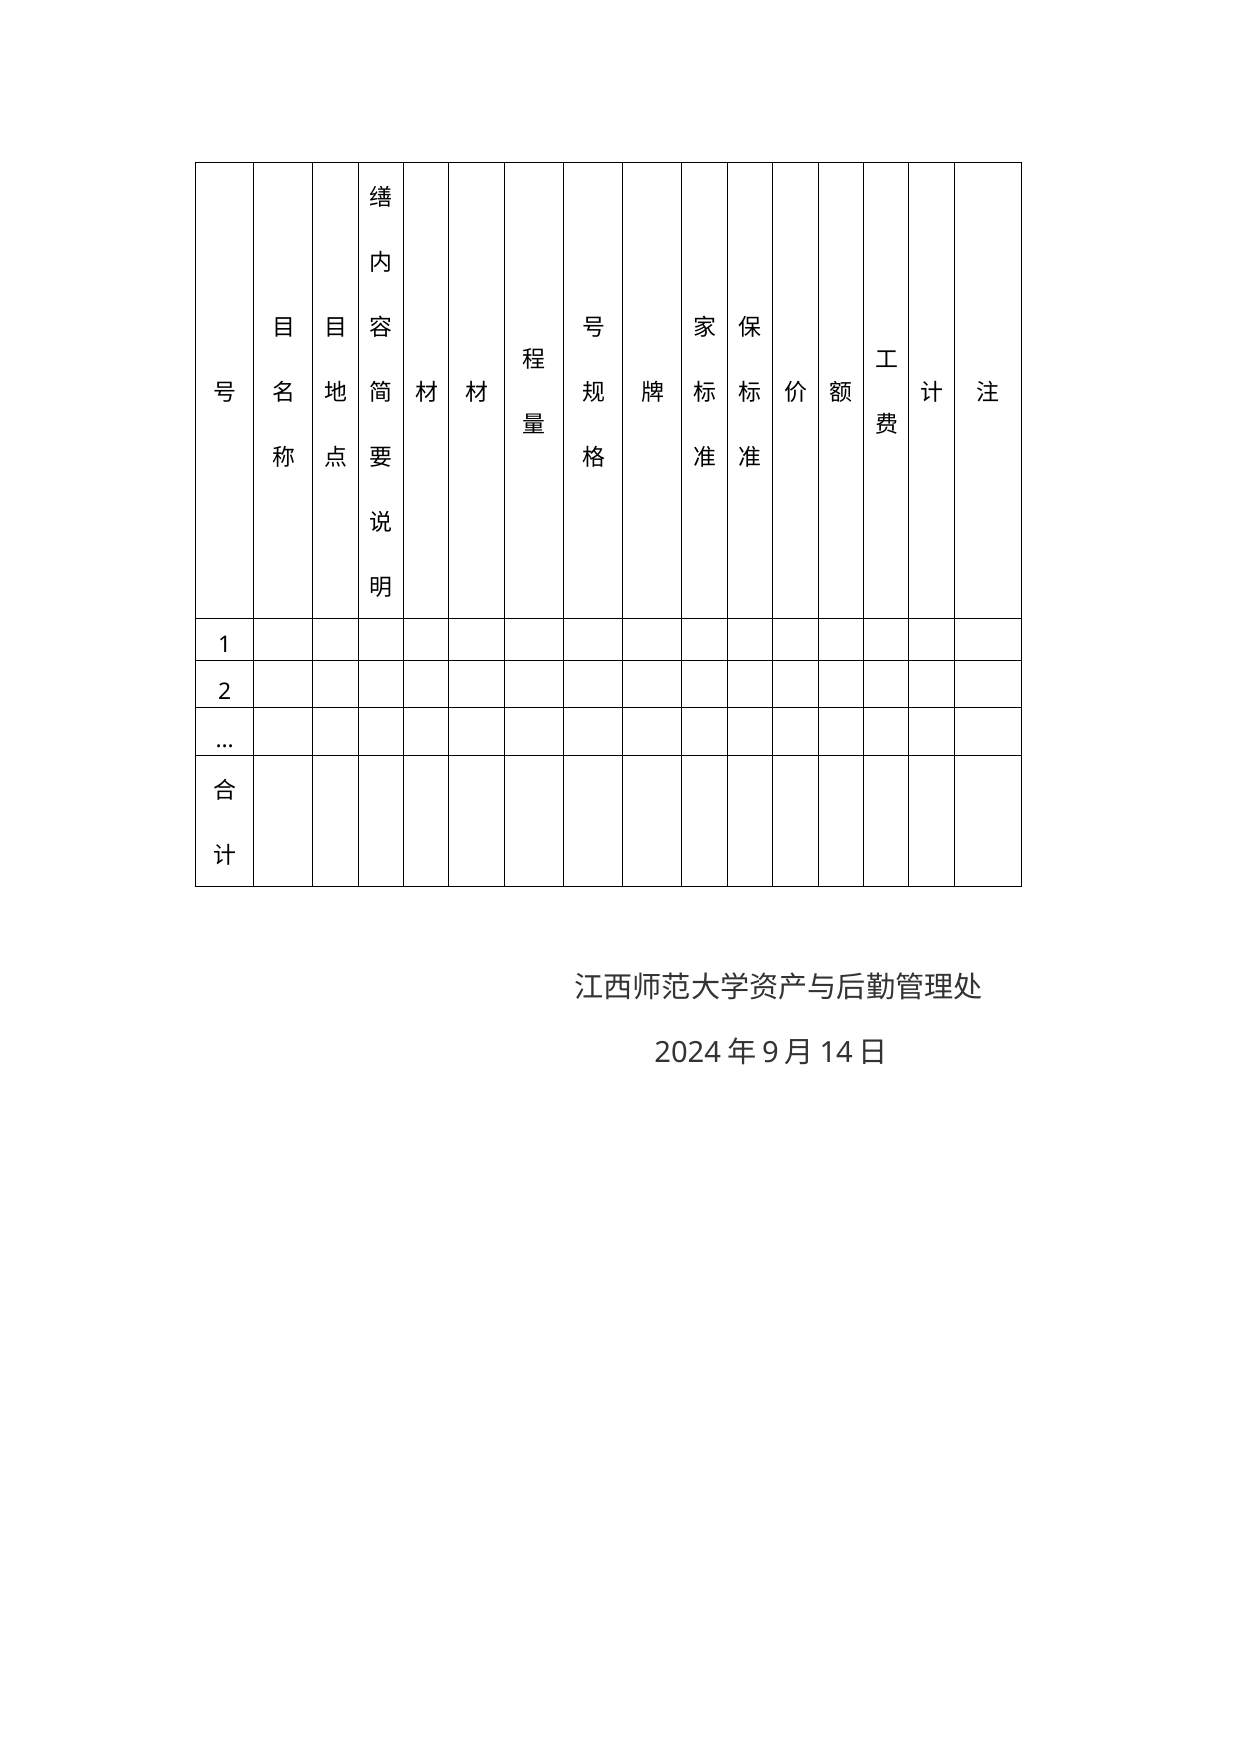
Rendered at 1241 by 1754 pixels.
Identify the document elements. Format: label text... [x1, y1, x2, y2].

table_cell [864, 661, 908, 707]
table_cell [819, 619, 863, 659]
table_cell [359, 619, 403, 659]
table_cell [819, 708, 863, 755]
table_header 备注 [955, 163, 1021, 618]
table_cell [819, 756, 863, 886]
table_cell [564, 619, 622, 659]
table_cell [254, 756, 312, 886]
table_cell [505, 661, 563, 707]
table_header 小计 [909, 163, 954, 618]
table_cell [728, 619, 772, 659]
table_cell [505, 708, 563, 755]
table_cell [682, 661, 727, 707]
table_cell [359, 708, 403, 755]
table_cell [359, 756, 403, 886]
table_cell [682, 619, 727, 659]
table_cell [404, 661, 448, 707]
table_header 金额 [819, 163, 863, 618]
table_cell [773, 661, 818, 707]
table_cell [864, 756, 908, 886]
table_cell [728, 708, 772, 755]
table_cell [623, 619, 681, 659]
table_header 环保标准 [728, 163, 772, 618]
table_header 国家标准 [682, 163, 727, 618]
table_cell [404, 619, 448, 659]
table_cell [728, 756, 772, 886]
table_cell [623, 708, 681, 755]
table_cell [404, 708, 448, 755]
table_cell [773, 708, 818, 755]
table_cell [505, 619, 563, 659]
table_header 单价 [773, 163, 818, 618]
table_cell [623, 756, 681, 886]
table_cell [728, 661, 772, 707]
text 2024年9月14日 [187, 1017, 1053, 1082]
table_cell [909, 708, 954, 755]
table_header 品牌 [623, 163, 681, 618]
table_cell [254, 708, 312, 755]
table_cell [564, 756, 622, 886]
table_cell [449, 756, 504, 886]
table_cell [864, 708, 908, 755]
table_cell [449, 619, 504, 659]
table_cell [682, 756, 727, 886]
table_cell [449, 661, 504, 707]
table_header 项目地点 [313, 163, 358, 618]
table_header 人工费 [864, 163, 908, 618]
table_cell [564, 708, 622, 755]
table_cell [773, 619, 818, 659]
table_cell [909, 619, 954, 659]
table_cell [955, 619, 1021, 659]
table_cell [313, 619, 358, 659]
text 江西师范大学资产与后勤管理处 [239, 952, 1053, 1017]
table_cell [955, 708, 1021, 755]
table_cell 2 [196, 661, 253, 707]
table_header 型号规格 [564, 163, 622, 618]
table_cell 合计 [196, 756, 253, 886]
table_cell [819, 661, 863, 707]
table_cell [864, 619, 908, 659]
table_header 项目名称 [254, 163, 312, 618]
table_cell [909, 661, 954, 707]
table_header 主材 [404, 163, 448, 618]
table_cell [359, 661, 403, 707]
table_cell [682, 708, 727, 755]
table_cell [909, 756, 954, 886]
table_cell [505, 756, 563, 886]
table_header 序号 [196, 163, 253, 618]
table_cell [254, 661, 312, 707]
table_cell [564, 661, 622, 707]
table_cell [313, 756, 358, 886]
table_header 辅材 [449, 163, 504, 618]
table_cell … [196, 708, 253, 755]
table_cell [449, 708, 504, 755]
table_cell [773, 756, 818, 886]
table_cell [955, 756, 1021, 886]
table_cell [254, 619, 312, 659]
table_cell [955, 661, 1021, 707]
table_cell [404, 756, 448, 886]
table_cell [623, 661, 681, 707]
table_cell [313, 661, 358, 707]
table_header 修缮内容简要说明 [359, 163, 403, 618]
table_header 工程量 [505, 163, 563, 618]
table_cell [313, 708, 358, 755]
table_cell 1 [196, 619, 253, 659]
